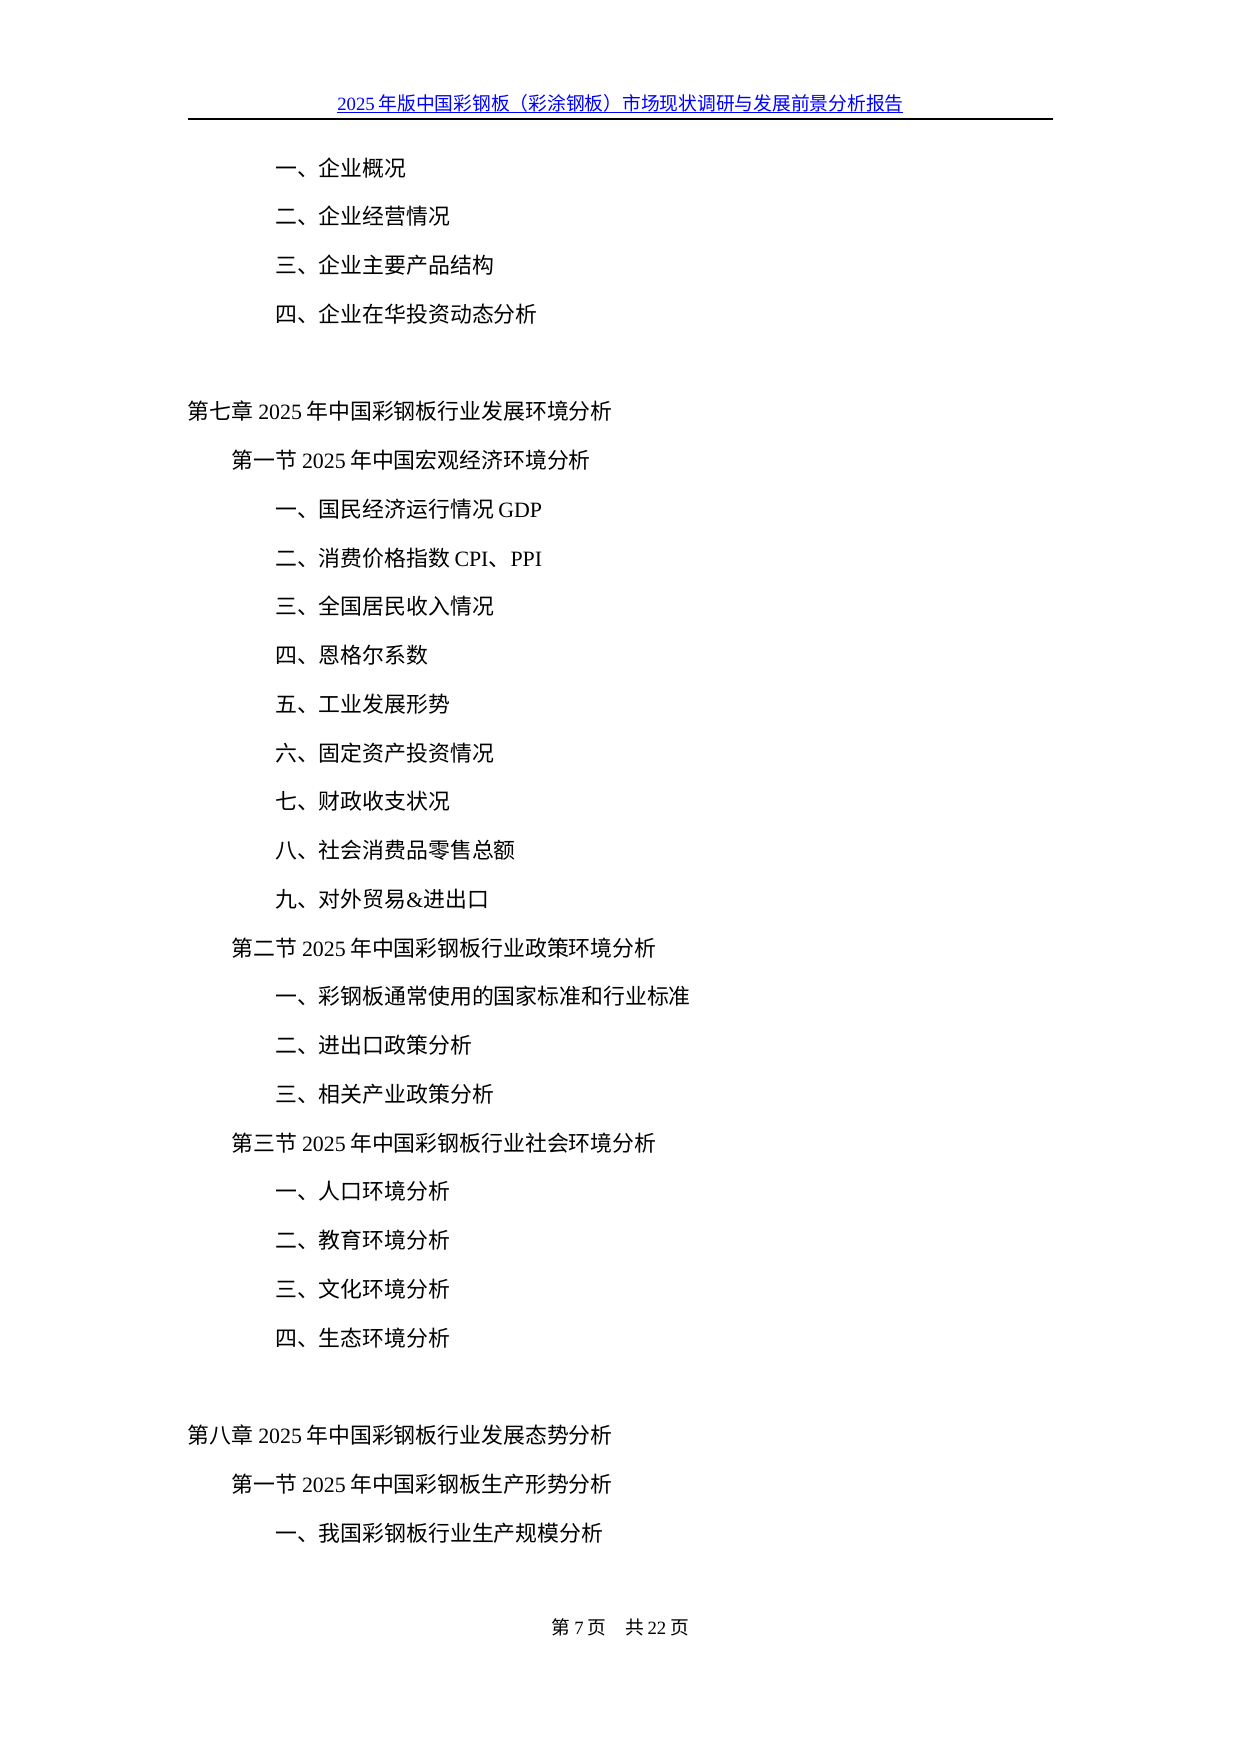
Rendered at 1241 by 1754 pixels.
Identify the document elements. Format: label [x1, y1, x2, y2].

text [187, 150, 1053, 1548]
